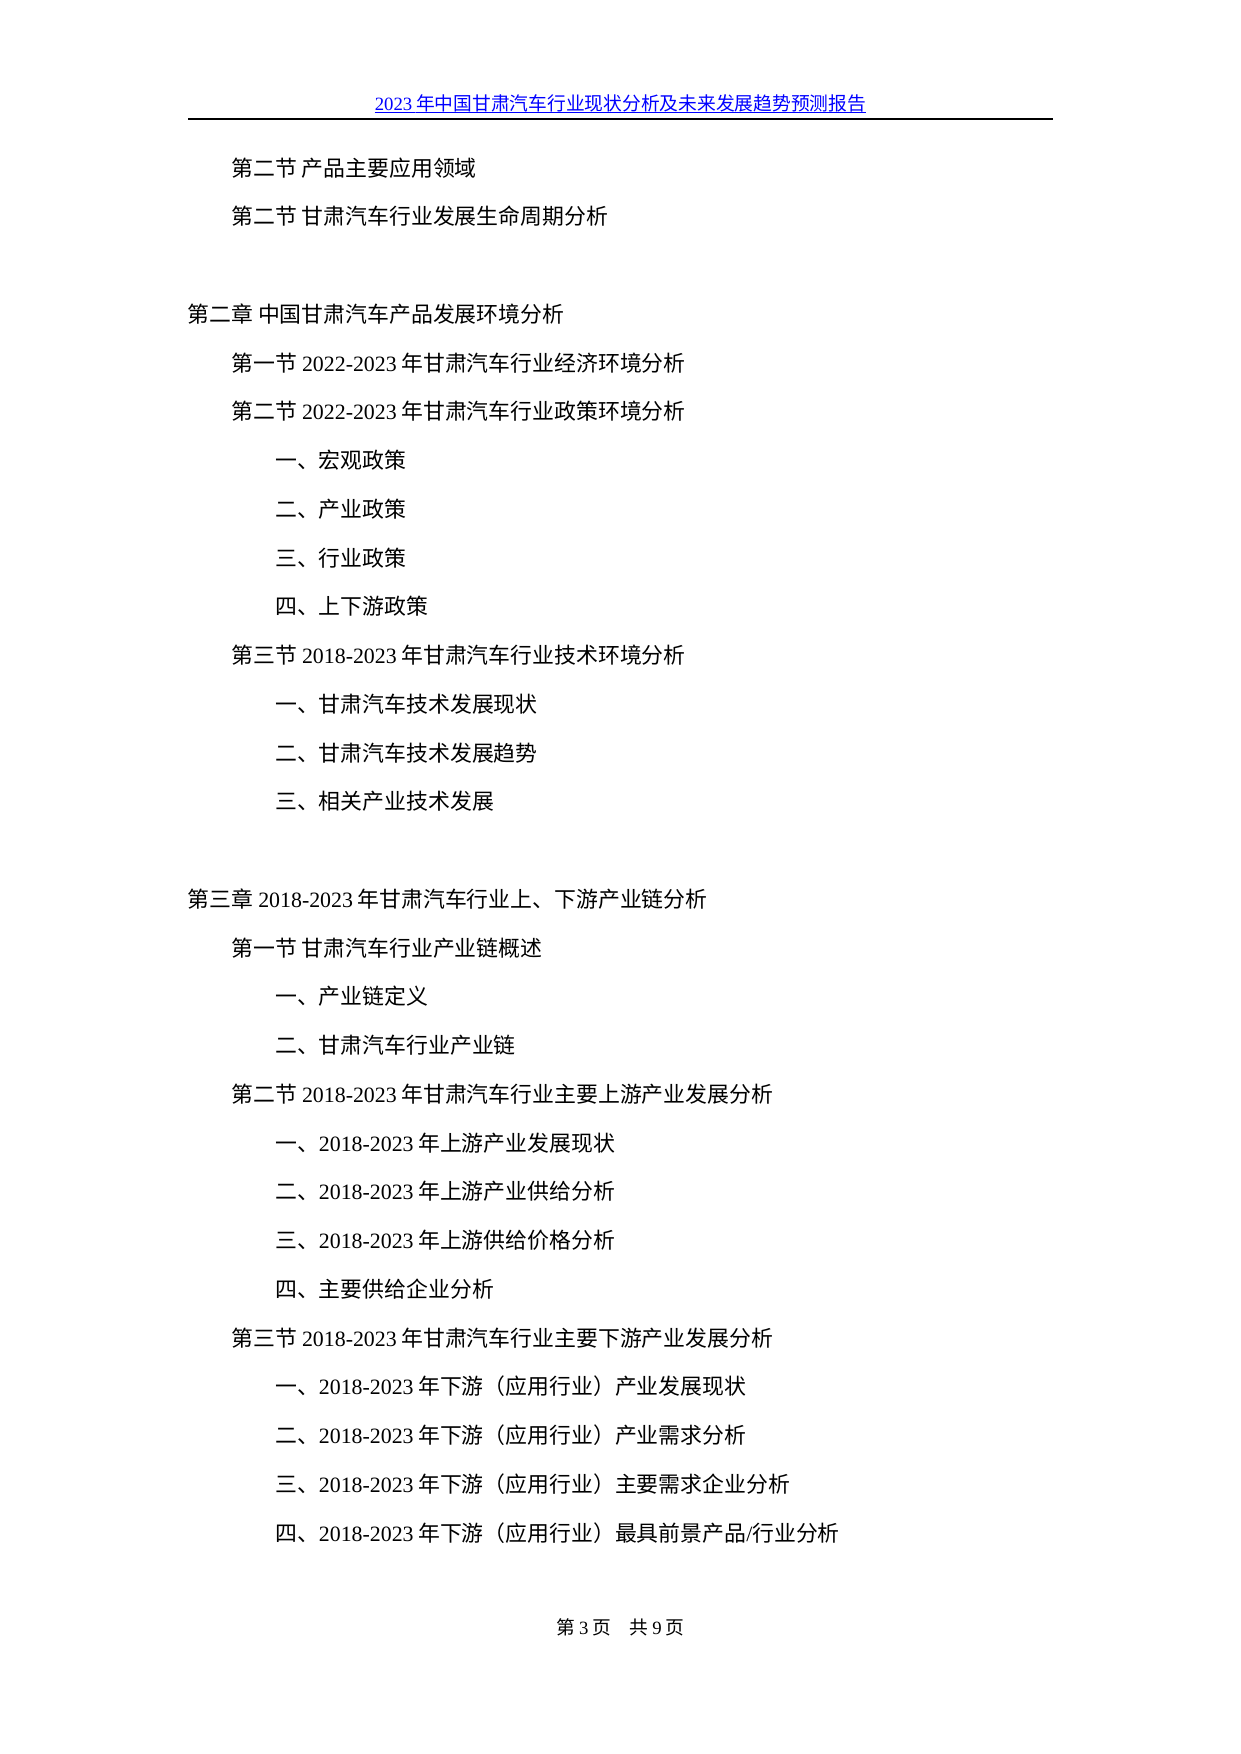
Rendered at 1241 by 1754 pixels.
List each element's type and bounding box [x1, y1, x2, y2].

text [187, 150, 1053, 1548]
